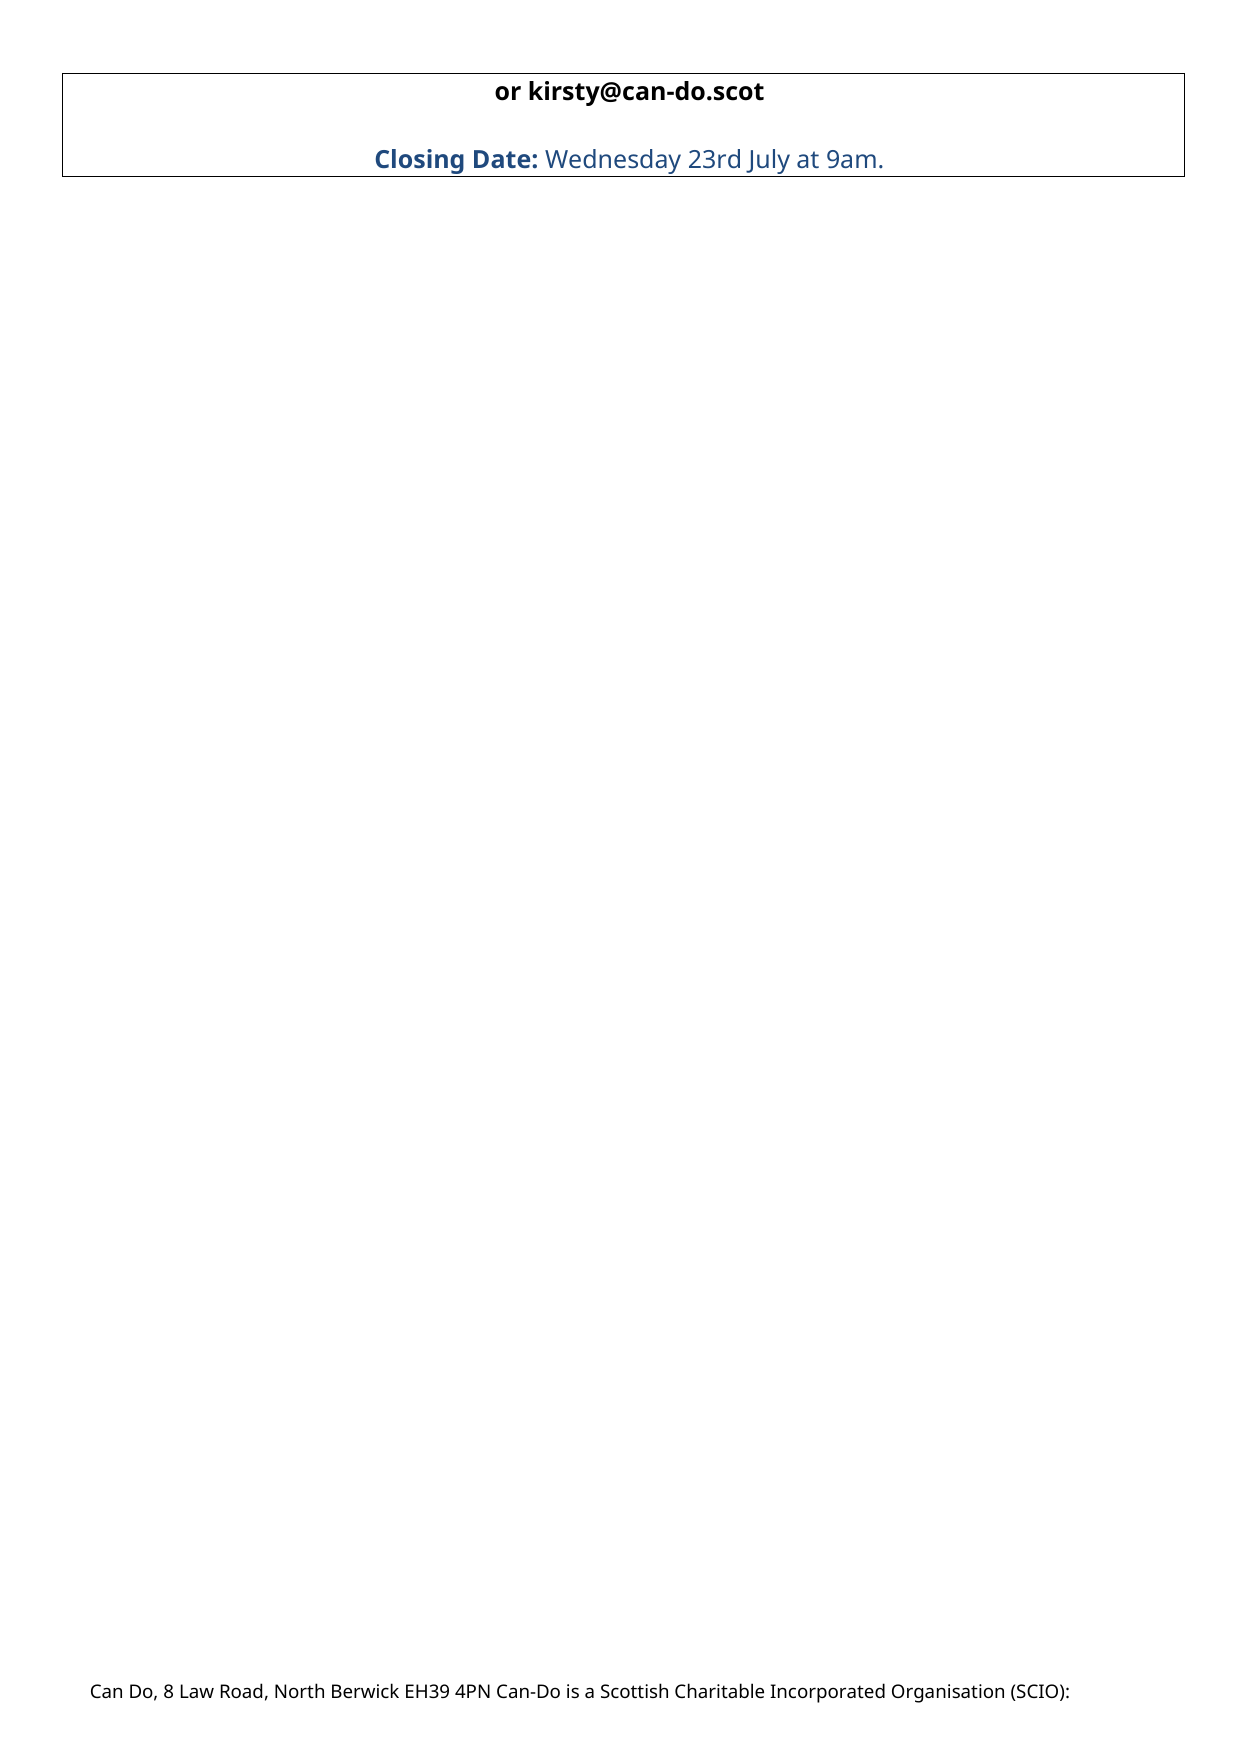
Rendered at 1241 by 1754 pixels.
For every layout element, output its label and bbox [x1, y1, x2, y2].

table_cell [63, 74, 1184, 176]
